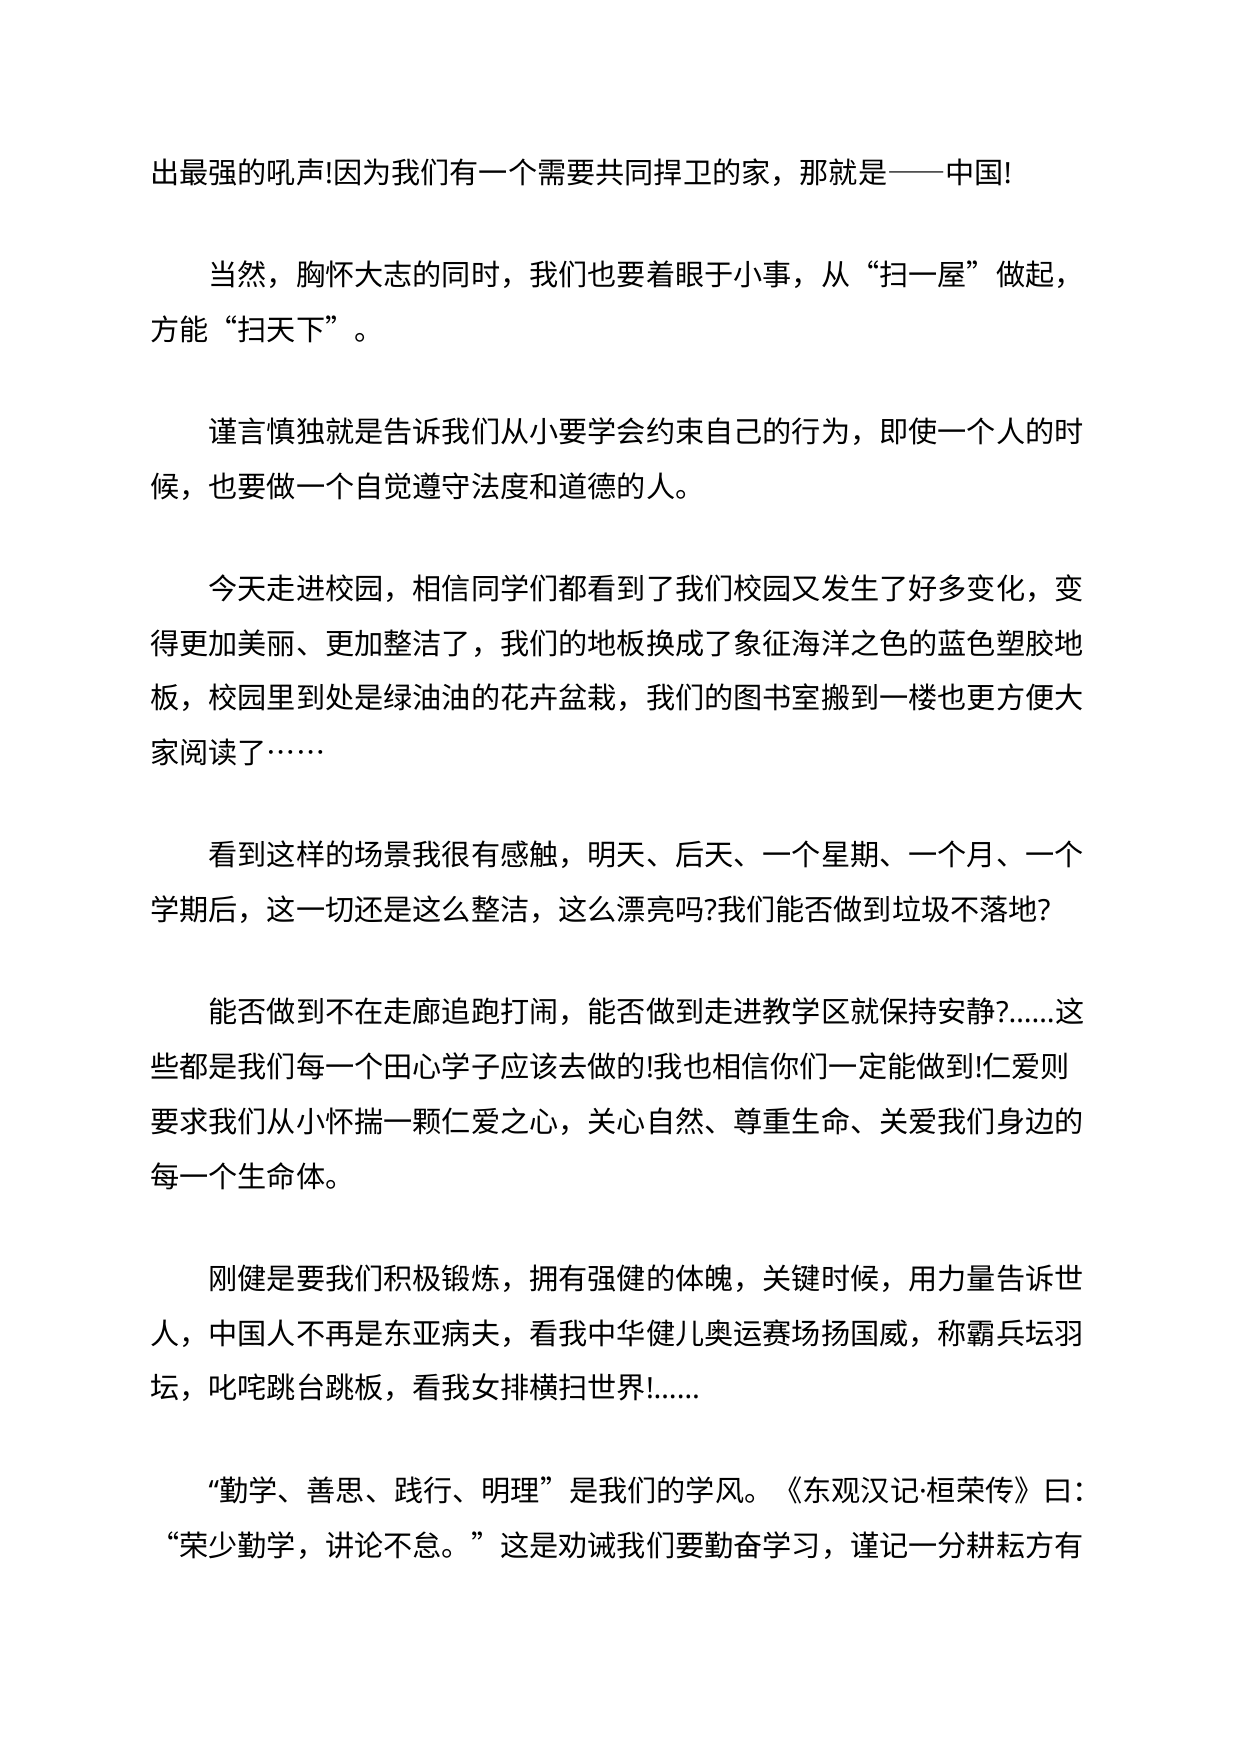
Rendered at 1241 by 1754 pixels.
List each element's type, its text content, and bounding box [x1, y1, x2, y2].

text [150, 150, 1090, 192]
text 当然，胸怀大志的同时，我们也要着眼于小事，从“扫一屋”做起，方能“扫天下”。 [150, 252, 1090, 349]
text 看到这样的场景我很有感触，明天、后天、一个星期、一个月、一个学期后，这一切还是这么整洁，这么漂亮吗?我们能否做到垃圾不落地? [150, 832, 1090, 929]
text 谨言慎独就是告诉我们从小要学会约束自己的行为，即使一个人的时候，也要做一个自觉遵守法度和道德的人。 [150, 409, 1090, 506]
text 能否做到不在走廊追跑打闹，能否做到走进教学区就保持安静?……这些都是我们每一个田心学子应该去做的!我也相信你们一定能做到!仁爱则要求我们从小怀揣一颗仁爱之心，关心自然、尊重生命、关爱我们身边的每一个生命体。 [150, 989, 1090, 1196]
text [150, 1467, 1090, 1564]
text 刚健是要我们积极锻炼，拥有强健的体魄，关键时候，用力量告诉世人，中国人不再是东亚病夫，看我中华健儿奥运赛场扬国威，称霸兵坛羽坛，叱咤跳台跳板，看我女排横扫世界!…… [150, 1255, 1090, 1407]
text 今天走进校园，相信同学们都看到了我们校园又发生了好多变化，变得更加美丽、更加整洁了，我们的地板换成了象征海洋之色的蓝色塑胶地板，校园里到处是绿油油的花卉盆栽，我们的图书室搬到一楼也更方便大家阅读了…… [150, 565, 1090, 772]
